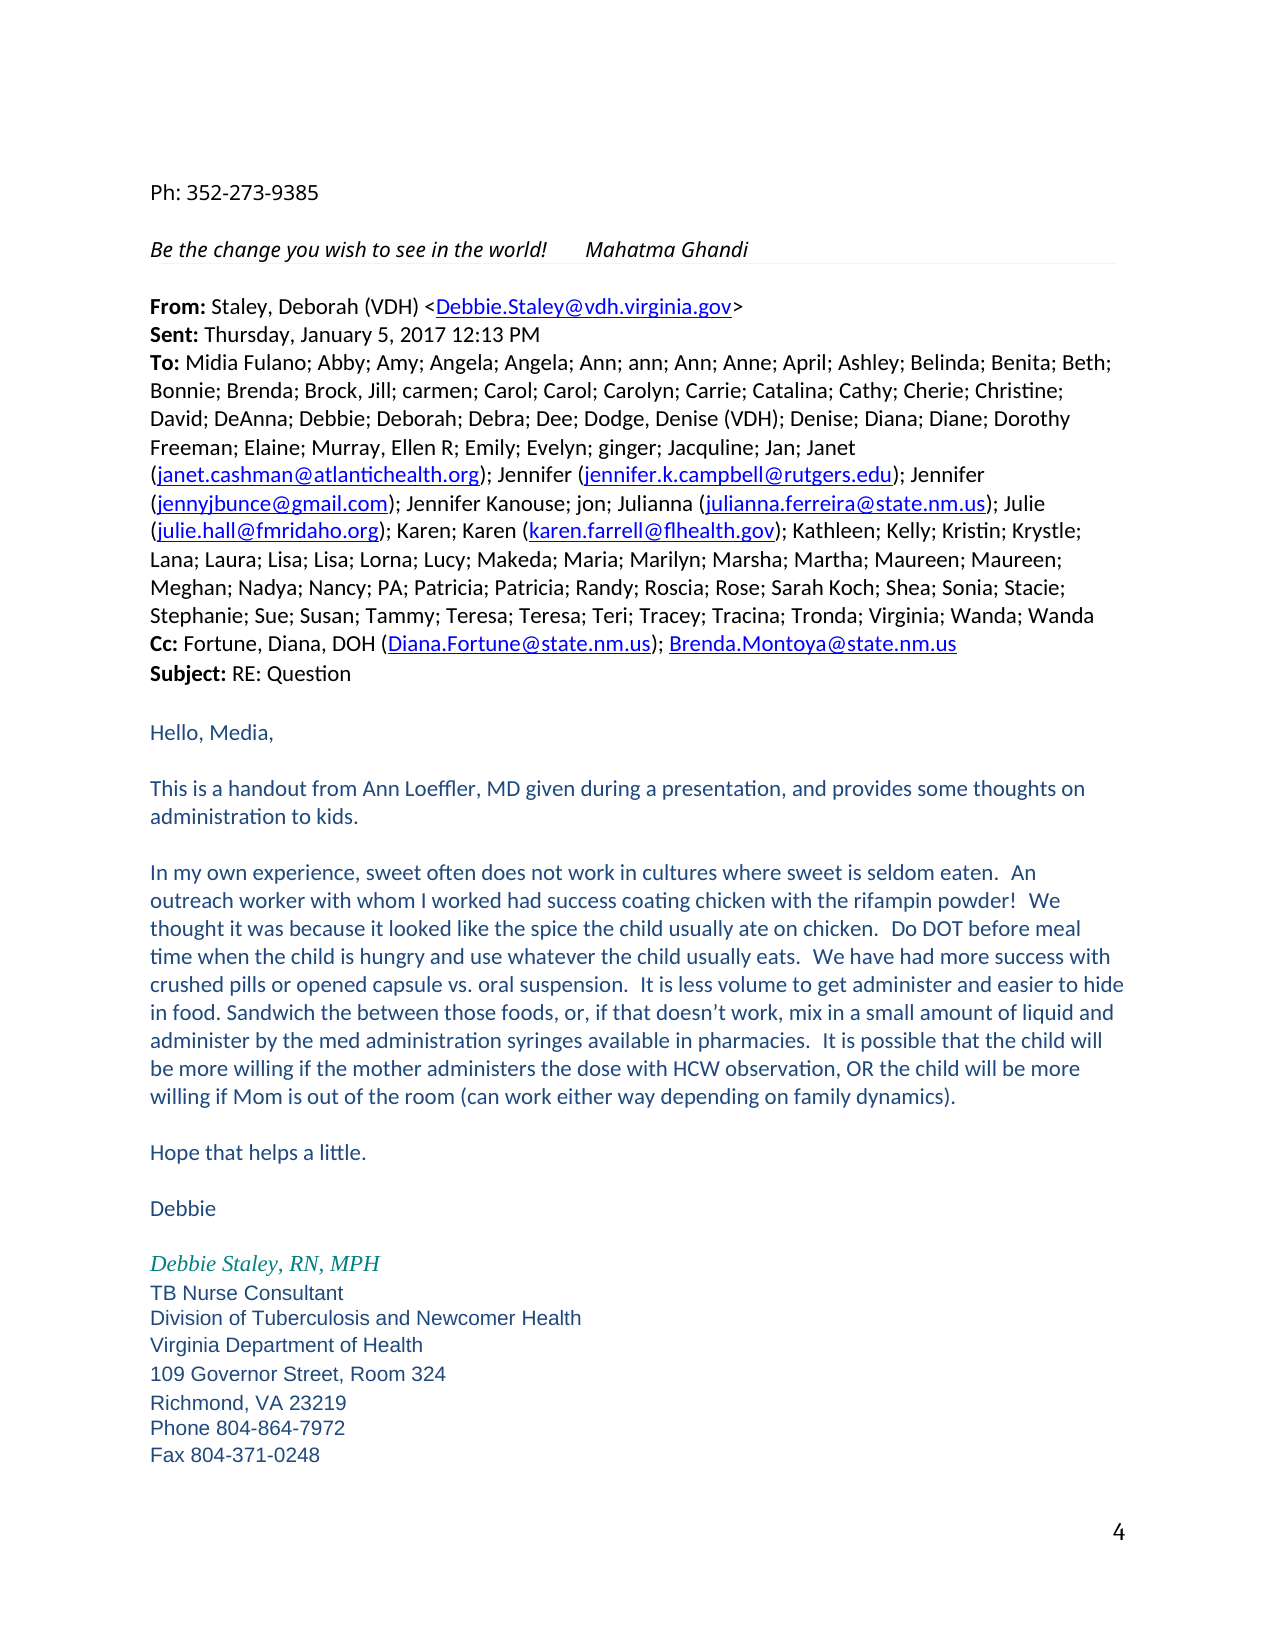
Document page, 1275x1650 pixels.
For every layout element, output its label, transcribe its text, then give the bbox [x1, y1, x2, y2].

text Be the change you wish to see in the world! Mahatma Ghandi [150, 235, 1125, 264]
text Division of Tuberculosis and Newcomer Health Virginia Department of Health 109 Governor Street, Room 324 Richmond, VA 23219 [150, 1305, 1125, 1416]
text This is a handout from Ann Loeffler, MD given during a presentation, and provides some thoughts on administration to kids. [150, 774, 1125, 830]
text Debbie [150, 1194, 1125, 1222]
text Debbie Staley, RN, MPH TB Nurse Consultant [150, 1250, 1125, 1305]
text Phone 804-864-7972 Fax 804-371-0248 [150, 1416, 1125, 1468]
text From: Staley, Deborah (VDH) <Debbie.Staley@vdh.virginia.gov> Sent: Thursday, January 5, 2017 12:13 PM To: Midia Fulano; Abby; Amy; Angela; Angela; Ann; ann; Ann; Anne; April; Ashley; Belinda; Benita; Beth; Bonnie; Brenda; Brock, Jill; carmen; Carol; Carol; Carolyn; Carrie; Catalina; Cathy; Cherie; Christine; David; DeAnna; Debbie; Deborah; Debra; Dee; Dodge, Denise (VDH); Denise; Diana; Diane; Dorothy Freeman; Elaine; Murray, Ellen R; Emily; Evelyn; ginger; Jacquline; Jan; Janet (janet.cashman@atlantichealth.org); Jennifer (jennifer.k.campbell@rutgers.edu); Jennifer (jennyjbunce@gmail.com); Jennifer Kanouse; jon; Julianna (julianna.ferreira@state.nm.us); Julie (julie.hall@fmridaho.org); Karen; Karen (karen.farrell@flhealth.gov); Kathleen; Kelly; Kristin; Krystle; Lana; Laura; Lisa; Lisa; Lorna; Lucy; Makeda; Maria; Marilyn; Marsha; Martha; Maureen; Maureen; Meghan; Nadya; Nancy; PA; Patricia; Patricia; Randy; Roscia; Rose; Sarah Koch; Shea; Sonia; Stacie; Stephanie; Sue; Susan; Tammy; Teresa; Teresa; Teri; Tracey; Tracina; Tronda; Virginia; Wanda; Wanda Cc: Fortune, Diana, DOH (Diana.Fortune@state.nm.us); Brenda.Montoya@state.nm.us Subject: RE: Question [150, 292, 1125, 687]
text In my own experience, sweet often does not work in cultures where sweet is seldom eaten. An outreach worker with whom I worked had success coating chicken with the rifampin powder! We thought it was because it looked like the spice the child usually ate on chicken. Do DOT before meal time when the child is hungry and use whatever the child usually eats. We have had more success with crushed pills or opened capsule vs. oral suspension. It is less volume to get administer and easier to hide in food. Sandwich the between those foods, or, if that doesn’t work, mix in a small amount of liquid and administer by the med administration syringes available in pharmacies. It is possible that the child will be more willing if the mother administers the dose with HCW observation, OR the child will be more willing if Mom is out of the room (can work either way depending on family dynamics). [150, 858, 1125, 1110]
text Ph: 352-273-9385 [150, 178, 1125, 207]
text Hope that helps a little. [150, 1138, 1125, 1166]
text Hello, Media, [150, 718, 1125, 746]
